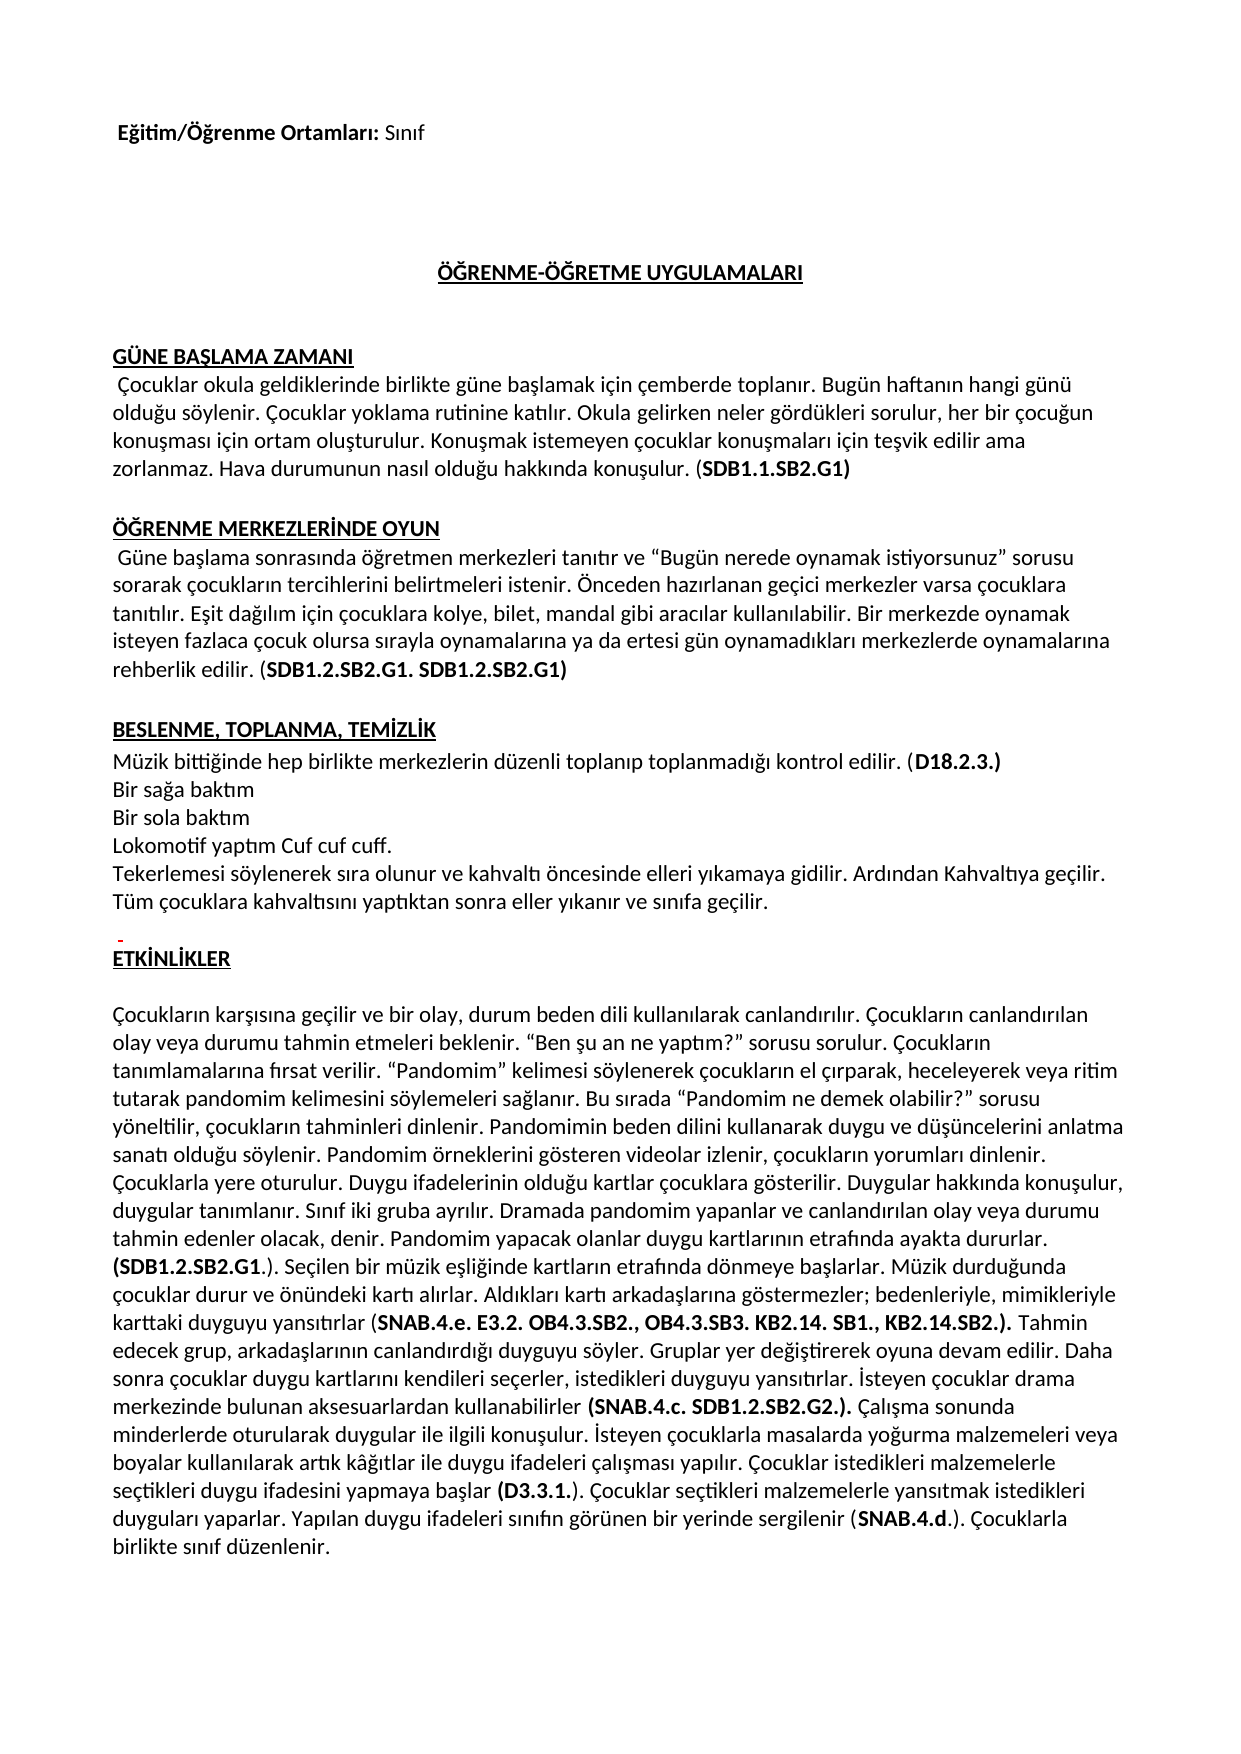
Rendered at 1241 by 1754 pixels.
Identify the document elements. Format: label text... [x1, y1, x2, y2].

text Tekerlemesi söylenerek sıra olunur ve kahvaltı öncesinde elleri yıkamaya gidilir. Ardından Kahvaltıya geçilir. [112, 859, 1128, 887]
text Eğitim/Öğrenme Ortamları: Sınıf [112, 118, 1128, 146]
text GÜNE BAŞLAMA ZAMANI [112, 342, 1128, 370]
text ÖĞRENME MERKEZLERİNDE OYUN [112, 514, 1128, 543]
text Tüm çocuklara kahvaltısını yaptıktan sonra eller yıkanır ve sınıfa geçilir. [112, 887, 1128, 915]
text ÖĞRENME-ÖĞRETME UYGULAMALARI [112, 258, 1128, 286]
text Bir sağa baktım [112, 775, 1128, 803]
text ETKİNLİKLER [112, 944, 1128, 972]
text Güne başlama sonrasında öğretmen merkezleri tanıtır ve “Bugün nerede oynamak istiyorsunuz” sorusu sorarak çocukların tercihlerini belirtmeleri istenir. Önceden hazırlanan geçici merkezler varsa çocuklara tanıtılır. Eşit dağılım için çocuklara kolye, bilet, mandal gibi aracılar kullanılabilir. Bir merkezde oynamak isteyen fazlaca çocuk olursa sırayla oynamalarına ya da ertesi gün oynamadıkları merkezlerde oynamalarına rehberlik edilir. (SDB1.2.SB2.G1. SDB1.2.SB2.G1) [112, 543, 1128, 683]
text Çocuklar okula geldiklerinde birlikte güne başlamak için çemberde toplanır. Bugün haftanın hangi günü olduğu söylenir. Çocuklar yoklama rutinine katılır. Okula gelirken neler gördükleri sorulur, her bir çocuğun konuşması için ortam oluşturulur. Konuşmak istemeyen çocuklar konuşmaları için teşvik edilir ama zorlanmaz. Hava durumunun nasıl olduğu hakkında konuşulur. (SDB1.1.SB2.G1) [112, 370, 1128, 482]
text Çocukların karşısına geçilir ve bir olay, durum beden dili kullanılarak canlandırılır. Çocukların canlandırılan olay veya durumu tahmin etmeleri beklenir. “Ben şu an ne yaptım?” sorusu sorulur. Çocukların tanımlamalarına fırsat verilir. “Pandomim” kelimesi söylenerek çocukların el çırparak, heceleyerek veya ritim tutarak pandomim kelimesini söylemeleri sağlanır. Bu sırada “Pandomim ne demek olabilir?” sorusu yöneltilir, çocukların tahminleri dinlenir. Pandomimin beden dilini kullanarak duygu ve düşüncelerini anlatma sanatı olduğu söylenir. Pandomim örneklerini gösteren videolar izlenir, çocukların yorumları dinlenir. Çocuklarla yere oturulur. Duygu ifadelerinin olduğu kartlar çocuklara gösterilir. Duygular hakkında konuşulur, duygular tanımlanır. Sınıf iki gruba ayrılır. Dramada pandomim yapanlar ve canlandırılan olay veya durumu tahmin edenler olacak, denir. Pandomim yapacak olanlar duygu kartlarının etrafında ayakta dururlar. (SDB1.2.SB2.G1.). Seçilen bir müzik eşliğinde kartların etrafında dönmeye başlarlar. Müzik durduğunda çocuklar durur ve önündeki kartı alırlar. Aldıkları kartı arkadaşlarına göstermezler; bedenleriyle, mimikleriyle karttaki duyguyu yansıtırlar (SNAB.4.e. E3.2. OB4.3.SB2., OB4.3.SB3. KB2.14. SB1., KB2.14.SB2.). Tahmin edecek grup, arkadaşlarının canlandırdığı duyguyu söyler. Gruplar yer değiştirerek oyuna devam edilir. Daha sonra çocuklar duygu kartlarını kendileri seçerler, istedikleri duyguyu yansıtırlar. İsteyen çocuklar drama merkezinde bulunan aksesuarlardan kullanabilirler (SNAB.4.c. SDB1.2.SB2.G2.). Çalışma sonunda minderlerde oturularak duygular ile ilgili konuşulur. İsteyen çocuklarla masalarda yoğurma malzemeleri veya boyalar kullanılarak artık kâğıtlar ile duygu ifadeleri çalışması yapılır. Çocuklar istedikleri malzemelerle seçtikleri duygu ifadesini yapmaya başlar (D3.3.1.). Çocuklar seçtikleri malzemelerle yansıtmak istedikleri duyguları yaparlar. Yapılan duygu ifadeleri sınıfın görünen bir yerinde sergilenir (SNAB.4.d.). Çocuklarla birlikte sınıf düzenlenir. [112, 1000, 1128, 1560]
text Bir sola baktım [112, 803, 1128, 831]
text BESLENME, TOPLANMA, TEMİZLİK [112, 715, 1128, 743]
text Lokomotif yaptım Cuf cuf cuff. [112, 831, 1128, 859]
text Müzik bittiğinde hep birlikte merkezlerin düzenli toplanıp toplanmadığı kontrol edilir. (D18.2.3.) [112, 747, 1128, 775]
